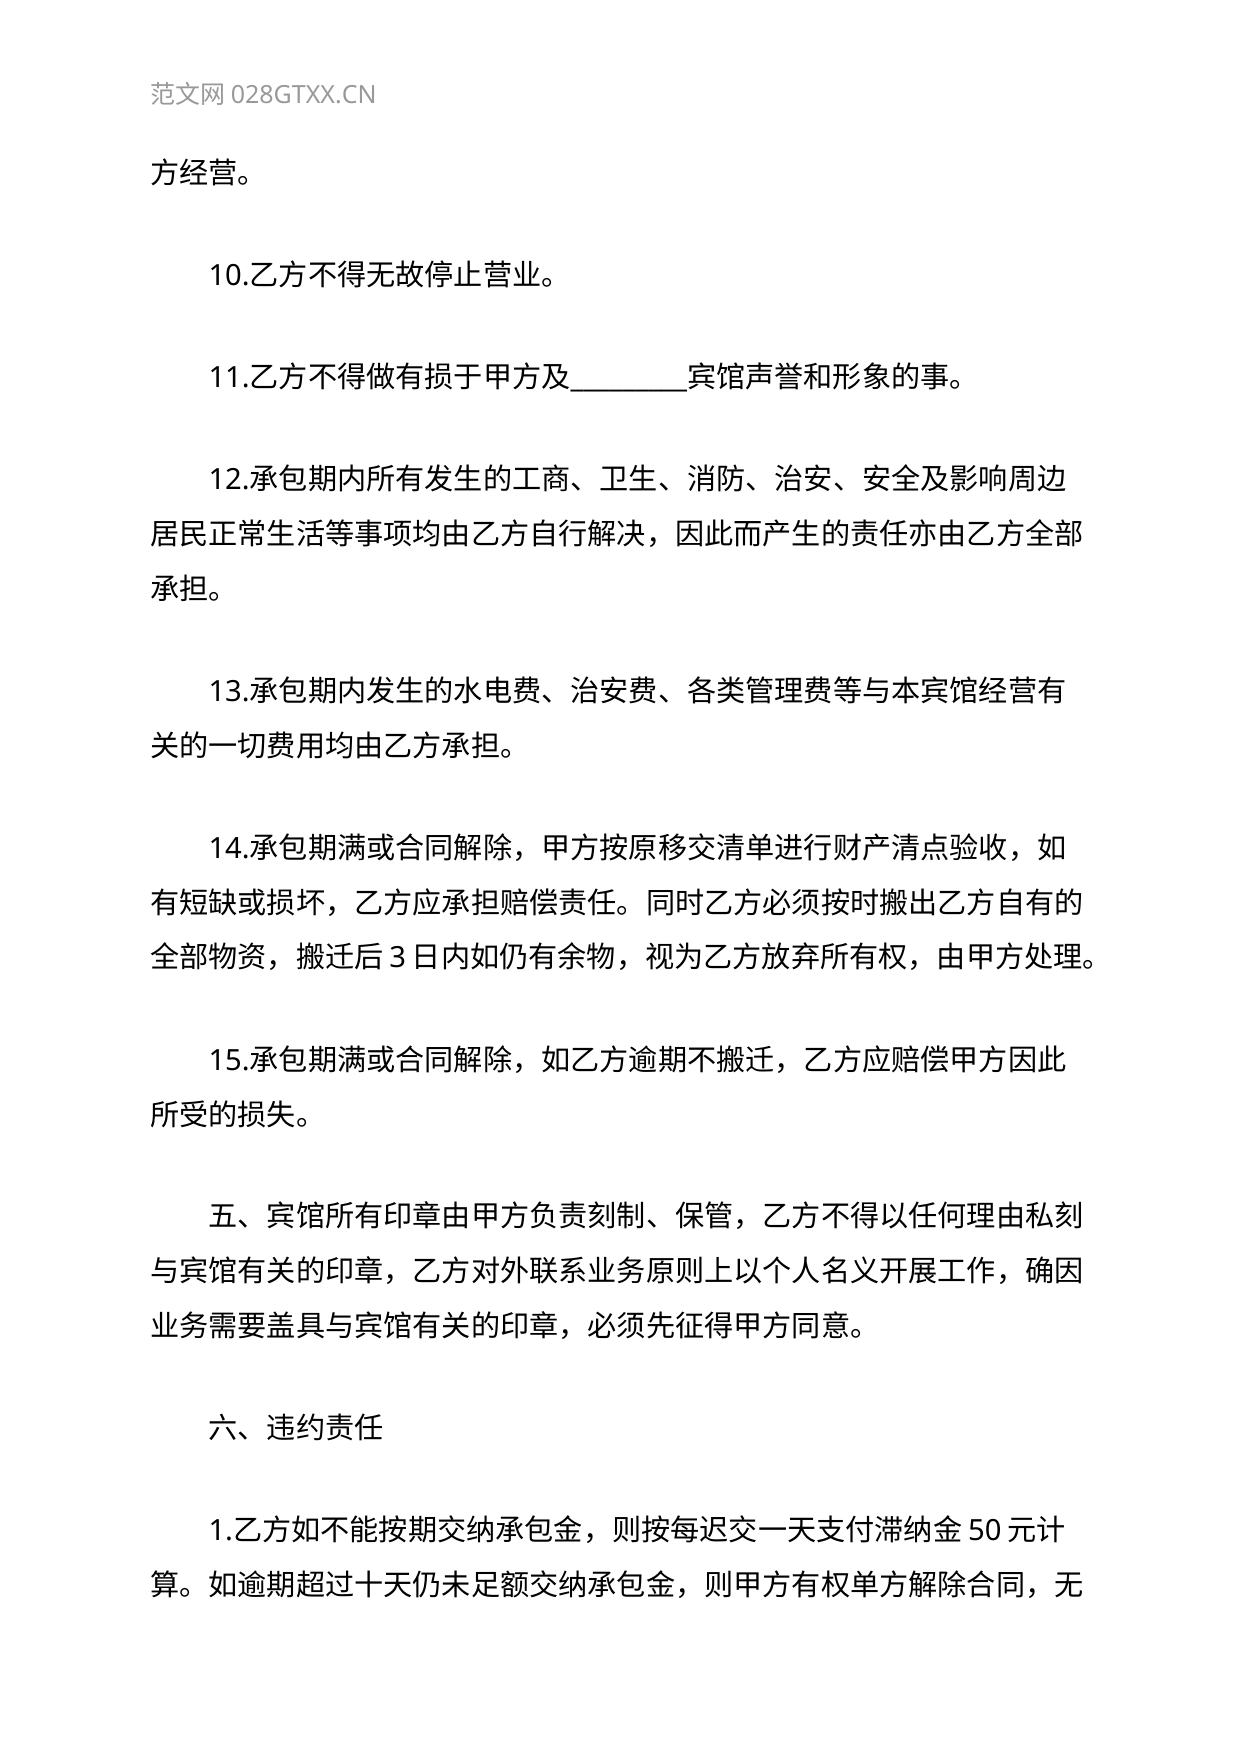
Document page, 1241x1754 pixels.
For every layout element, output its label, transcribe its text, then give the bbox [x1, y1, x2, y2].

text 12.承包期内所有发生的工商、卫生、消防、治安、安全及影响周边居民正常生活等事项均由乙方自行解决，因此而产生的责任亦由乙方全部承担。 [150, 456, 1090, 608]
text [150, 1506, 1090, 1603]
text 11.乙方不得做有损于甲方及_________宾馆声誉和形象的事。 [150, 354, 1090, 396]
text 10.乙方不得无故停止营业。 [150, 252, 1090, 294]
text 15.承包期满或合同解除，如乙方逾期不搬迁，乙方应赔偿甲方因此所受的损失。 [150, 1036, 1090, 1133]
text 五、宾馆所有印章由甲方负责刻制、保管，乙方不得以任何理由私刻与宾馆有关的印章，乙方对外联系业务原则上以个人名义开展工作，确因业务需要盖具与宾馆有关的印章，必须先征得甲方同意。 [150, 1193, 1090, 1345]
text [150, 150, 1090, 192]
text 14.承包期满或合同解除，甲方按原移交清单进行财产清点验收，如有短缺或损坏，乙方应承担赔偿责任。同时乙方必须按时搬出乙方自有的全部物资，搬迁后3日内如仍有余物，视为乙方放弃所有权，由甲方处理。 [150, 824, 1090, 976]
text 13.承包期内发生的水电费、治安费、各类管理费等与本宾馆经营有关的一切费用均由乙方承担。 [150, 667, 1090, 765]
text 六、违约责任 [150, 1404, 1090, 1447]
